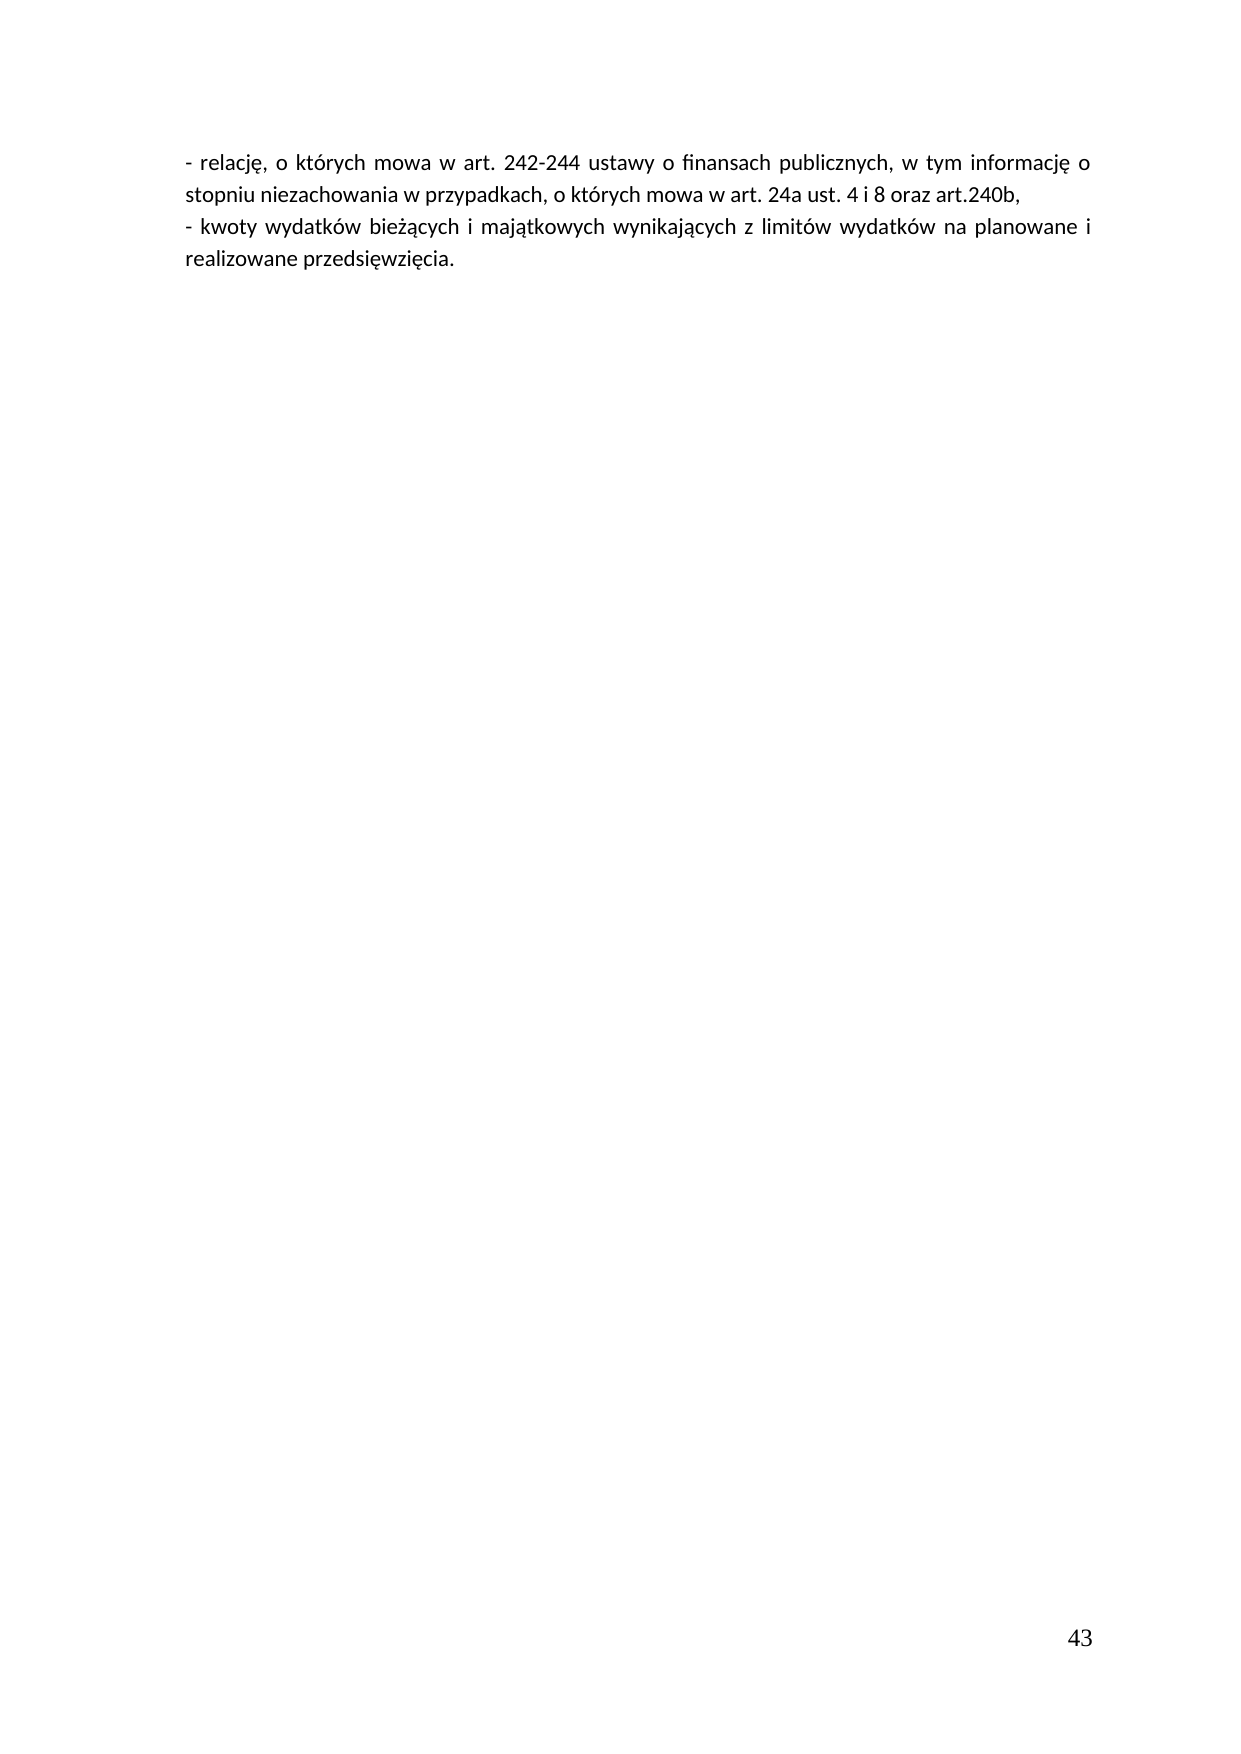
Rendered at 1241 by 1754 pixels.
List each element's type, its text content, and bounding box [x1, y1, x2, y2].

text - kwoty wydatków bieżących i majątkowych wynikających z limitów wydatków na planowane i realizowane przedsięwzięcia. [185, 212, 1092, 272]
text - relację, o których mowa w art. 242-244 ustawy o finansach publicznych, w tym informację o stopniu niezachowania w przypadkach, o których mowa w art. 24a ust. 4 i 8 oraz art.240b, [185, 148, 1092, 208]
